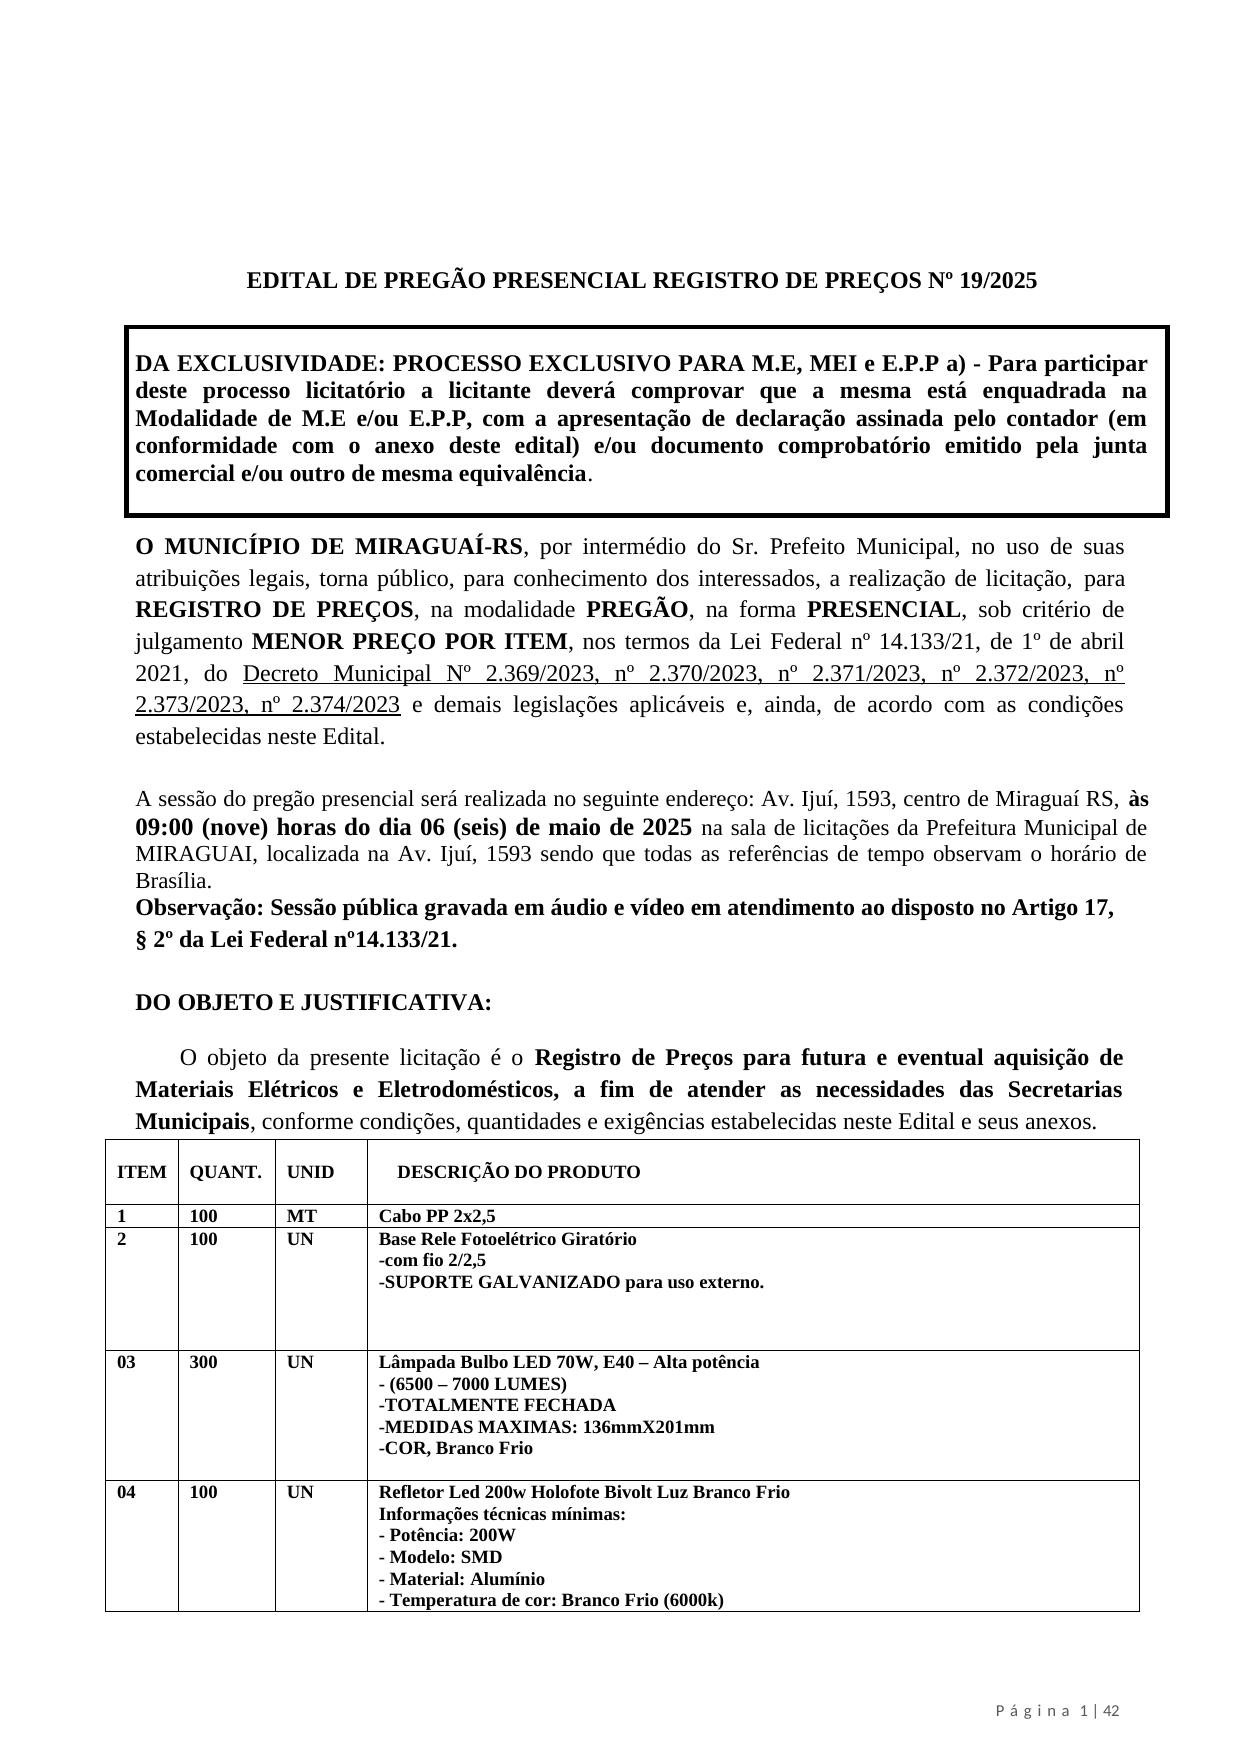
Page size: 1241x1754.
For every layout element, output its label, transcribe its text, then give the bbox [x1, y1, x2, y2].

table_cell 100 [179, 1481, 275, 1611]
table_header ITEM [106, 1140, 178, 1204]
text DO OBJETO E JUSTIFICATIVA: [135, 988, 1149, 1016]
text O MUNICÍPIO DE MIRAGUAÍ-RS, por intermédio do Sr. Prefeito Municipal, no uso de suas atribuições legais, torna público, para conhecimento dos interessados, a realização de licitação, para REGISTRO DE PREÇOS, na modalidade PREGÃO, na forma PRESENCIAL, sob critério de julgamento MENOR PREÇO POR ITEM, nos termos da Lei Federal nº 14.133/21, de 1º de abril 2021, do Decreto Municipal Nº 2.369/2023, nº 2.370/2023, nº 2.371/2023, nº 2.372/2023, nº 2.373/2023, nº 2.374/2023 e demais legislações aplicáveis e, ainda, de acordo com as condições estabelecidas neste Edital. [135, 532, 1125, 750]
table_cell MT [276, 1205, 367, 1227]
table_cell 100 [179, 1228, 275, 1350]
table_cell 2 [106, 1228, 178, 1350]
table_header UNID [276, 1140, 367, 1204]
table_cell UN [276, 1351, 367, 1480]
table_cell 1 [106, 1205, 178, 1227]
table_cell Cabo PP 2x2,5 [368, 1205, 1139, 1227]
table_cell 300 [179, 1351, 275, 1480]
table_header DESCRIÇÃO DO PRODUTO [368, 1140, 1139, 1204]
table_cell Lâmpada Bulbo LED 70W, E40 – Alta potência - (6500 – 7000 LUMES) -TOTALMENTE FECHADA -MEDIDAS MAXIMAS: 136mmX201mm -COR, Branco Frio [368, 1351, 1139, 1480]
table_cell UN [276, 1228, 367, 1350]
table_cell 04 [106, 1481, 178, 1611]
table_cell UN [276, 1481, 367, 1611]
table_cell 100 [179, 1205, 275, 1227]
table_header QUANT. [179, 1140, 275, 1204]
text A sessão do pregão presencial será realizada no seguinte endereço: Av. Ijuí, 1593, centro de Miraguaí RS, às 09:00 (nove) horas do dia 06 (seis) de maio de 2025 na sala de licitações da Prefeitura Municipal de MIRAGUAI, localizada na Av. Ijuí, 1593 sendo que todas as referências de tempo observam o horário de Brasília. [135, 785, 1149, 893]
table_cell 03 [106, 1351, 178, 1480]
text O objeto da presente licitação é o Registro de Preços para futura e eventual aquisição de Materiais Elétricos e Eletrodomésticos, a fim de atender as necessidades das Secretarias Municipais, conforme condições, quantidades e exigências estabelecidas neste Edital e seus anexos. [135, 1043, 1124, 1134]
text Observação: Sessão pública gravada em áudio e vídeo em atendimento ao disposto no Artigo 17, § 2º da Lei Federal nº14.133/21. [135, 893, 1125, 952]
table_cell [368, 1481, 1139, 1611]
table_cell Base Rele Fotoelétrico Giratório -com fio 2/2,5 -SUPORTE GALVANIZADO para uso externo. [368, 1228, 1139, 1350]
text EDITAL DE PREGÃO PRESENCIAL REGISTRO DE PREÇOS Nº 19/2025 [135, 266, 1149, 293]
text DA EXCLUSIVIDADE: PROCESSO EXCLUSIVO PARA M.E, MEI e E.P.P a) - Para participar deste processo licitatório a licitante deverá comprovar que a mesma está enquadrada na Modalidade de M.E e/ou E.P.P, com a apresentação de declaração assinada pelo contador (em conformidade com o anexo deste edital) e/ou documento comprobatório emitido pela junta comercial e/ou outro de mesma equivalência. [135, 349, 1149, 487]
